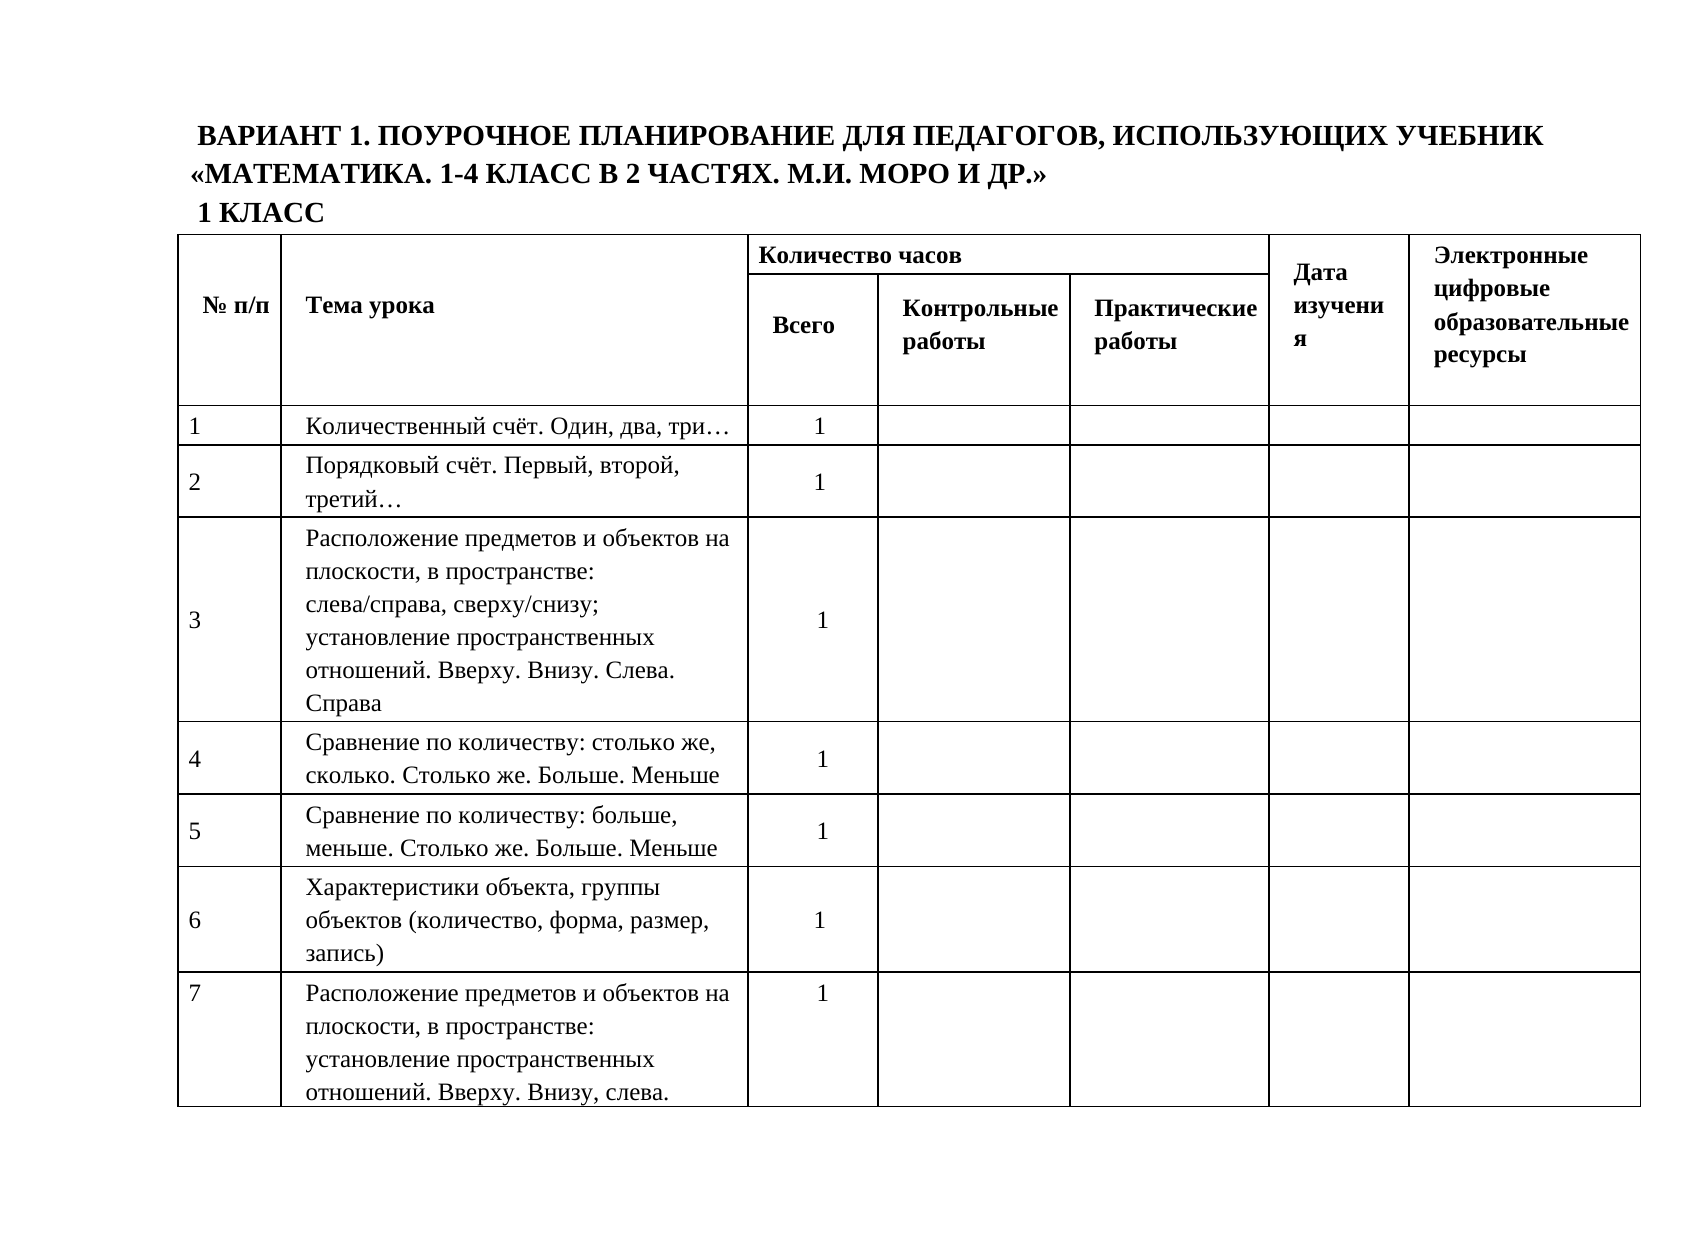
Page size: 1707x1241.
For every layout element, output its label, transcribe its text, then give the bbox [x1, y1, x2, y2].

table_header Электронные цифровые образовательные ресурсы [1410, 235, 1640, 404]
table_cell [1410, 722, 1640, 793]
table_cell 1 [749, 867, 877, 971]
table_cell 4 [179, 722, 280, 793]
table_cell [879, 518, 1069, 721]
table_cell [1071, 795, 1268, 866]
table_cell Сравнение по количеству: столько же, сколько. Столько же. Больше. Меньше [282, 722, 747, 793]
table_cell 2 [179, 446, 280, 516]
table_cell [1270, 722, 1408, 793]
table_cell Практические работы [1071, 275, 1268, 404]
table_cell [879, 867, 1069, 971]
table_cell 1 [749, 406, 877, 444]
table_cell [879, 406, 1069, 444]
table_cell 1 [749, 795, 877, 866]
text ВАРИАНТ 1. ПОУРОЧНОЕ ПЛАНИРОВАНИЕ ДЛЯ ПЕДАГОГОВ, ИСПОЛЬЗУЮЩИХ УЧЕБНИК «МАТЕМАТИКА. 1-4 КЛАСС В 2 ЧАСТЯХ. М.И. МОРО И ДР.» [190, 118, 1618, 190]
table_cell Расположение предметов и объектов на плоскости, в пространстве: слева/справа, сверху/снизу; установление пространственных отношений. Вверху. Внизу. Слева. Справа [282, 518, 747, 721]
table_cell Всего [749, 275, 877, 404]
table_cell 5 [179, 795, 280, 866]
table_cell [1071, 722, 1268, 793]
table_cell [1410, 406, 1640, 444]
table_cell [1270, 795, 1408, 866]
table_cell Количественный счёт. Один, два, три… [282, 406, 747, 444]
table_cell Контрольные работы [879, 275, 1069, 404]
table_cell Порядковый счёт. Первый, второй, третий… [282, 446, 747, 516]
table_cell 1 [749, 446, 877, 516]
table_cell 1 [749, 722, 877, 793]
table_cell 3 [179, 518, 280, 721]
table_header № п/п [179, 235, 280, 404]
table_cell 7 [179, 973, 280, 1106]
table_cell [1410, 795, 1640, 866]
table_cell [1270, 406, 1408, 444]
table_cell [282, 973, 747, 1106]
table_cell [1270, 973, 1408, 1106]
table_cell Сравнение по количеству: больше, меньше. Столько же. Больше. Меньше [282, 795, 747, 866]
table_cell [879, 446, 1069, 516]
table_cell [879, 722, 1069, 793]
table_cell [1071, 973, 1268, 1106]
text 1 КЛАСС [190, 195, 1618, 229]
table_cell 1 [179, 406, 280, 444]
table_cell [1071, 518, 1268, 721]
table_cell [879, 973, 1069, 1106]
table_cell [879, 795, 1069, 866]
table_cell [1410, 867, 1640, 971]
table_cell [1410, 446, 1640, 516]
table_header Дата изучения [1270, 235, 1408, 404]
table_cell [1270, 518, 1408, 721]
table_cell 6 [179, 867, 280, 971]
table_header Количество часов [749, 235, 1268, 273]
table_cell 1 [749, 973, 877, 1106]
table_cell Характеристики объекта, группы объектов (количество, форма, размер, запись) [282, 867, 747, 971]
table_cell [1071, 867, 1268, 971]
table_cell [1410, 518, 1640, 721]
table_cell [1410, 973, 1640, 1106]
table_cell [1270, 446, 1408, 516]
table_cell 1 [749, 518, 877, 721]
table_header Тема урока [282, 235, 747, 404]
table_cell [1270, 867, 1408, 971]
table_cell [1071, 406, 1268, 444]
table_cell [1071, 446, 1268, 516]
